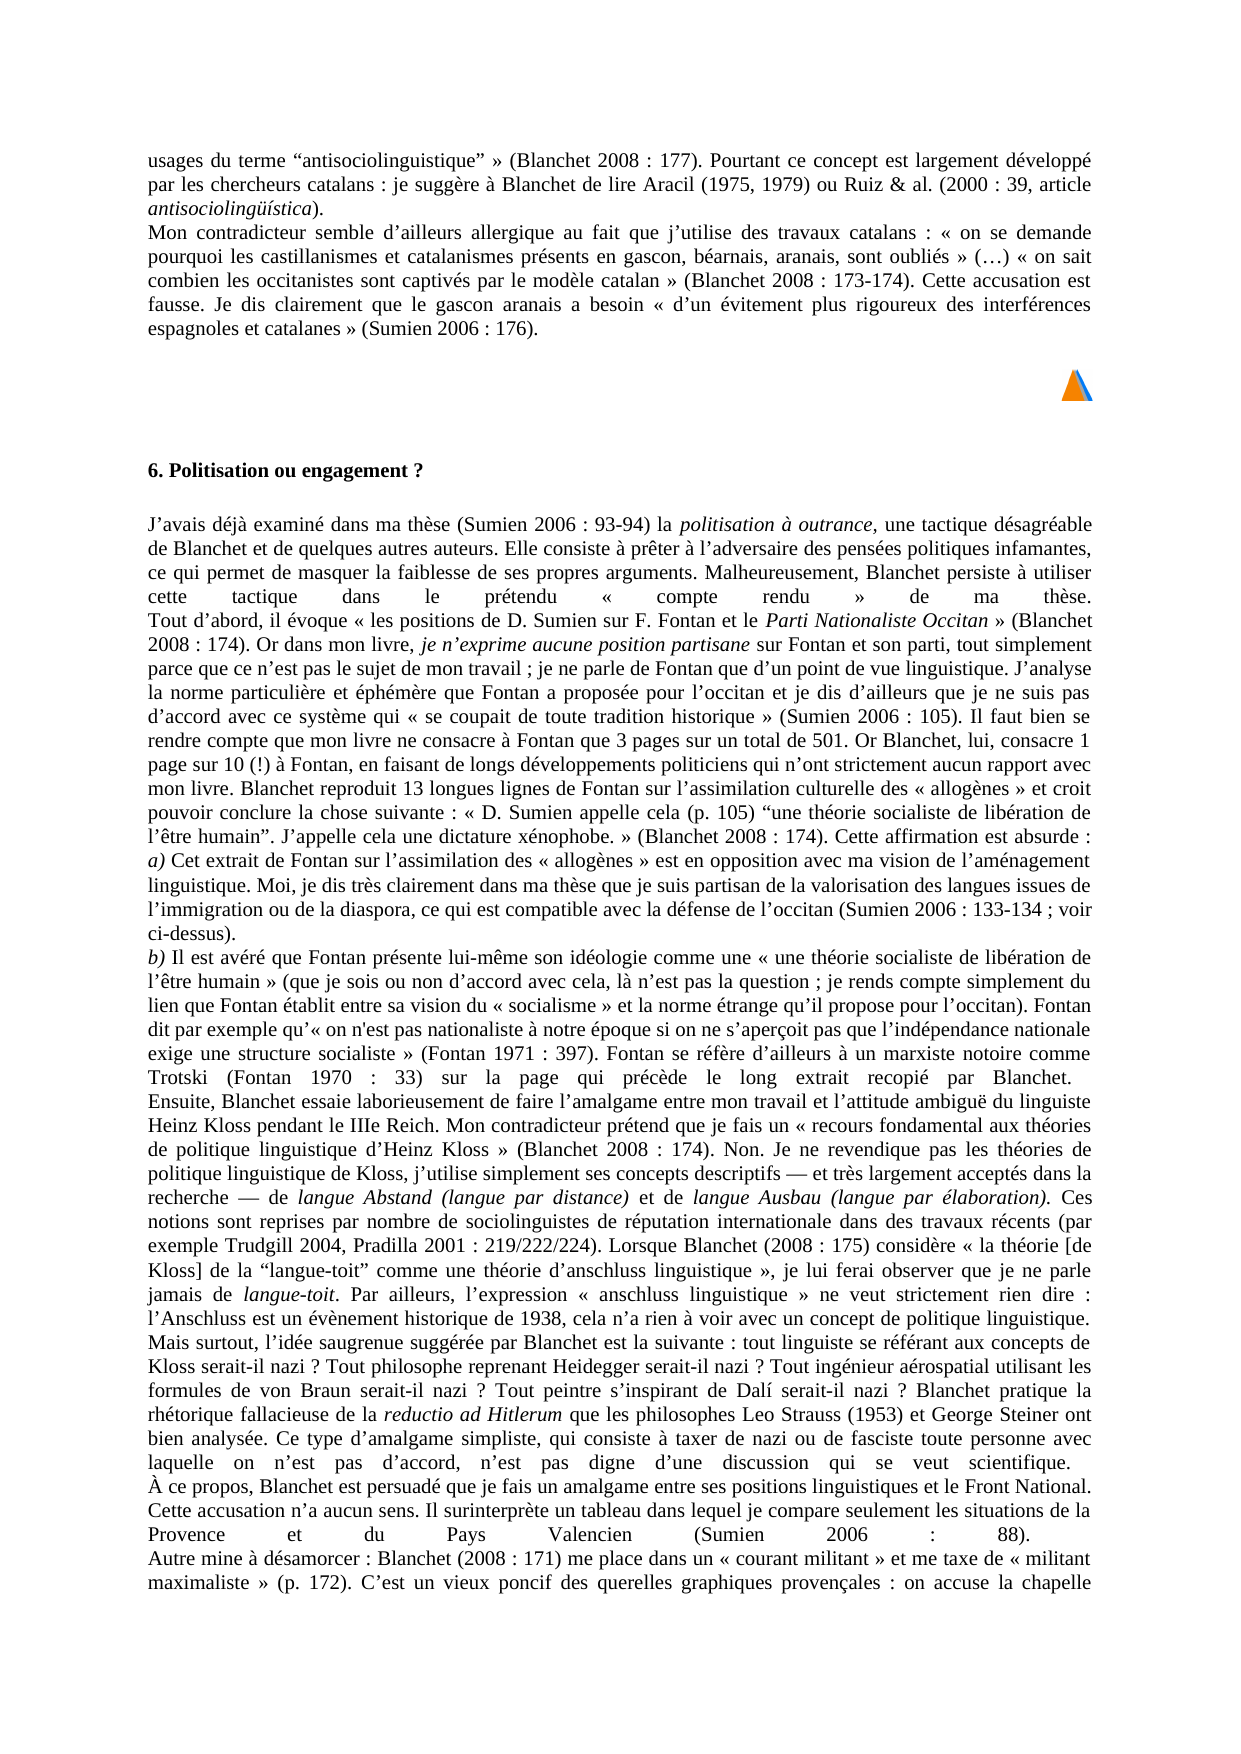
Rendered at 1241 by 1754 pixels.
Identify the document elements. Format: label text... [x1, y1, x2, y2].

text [148, 148, 1093, 340]
picture [1061, 369, 1093, 401]
text 6. Politisation ou engagement ? [148, 458, 1093, 482]
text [148, 512, 1093, 1594]
